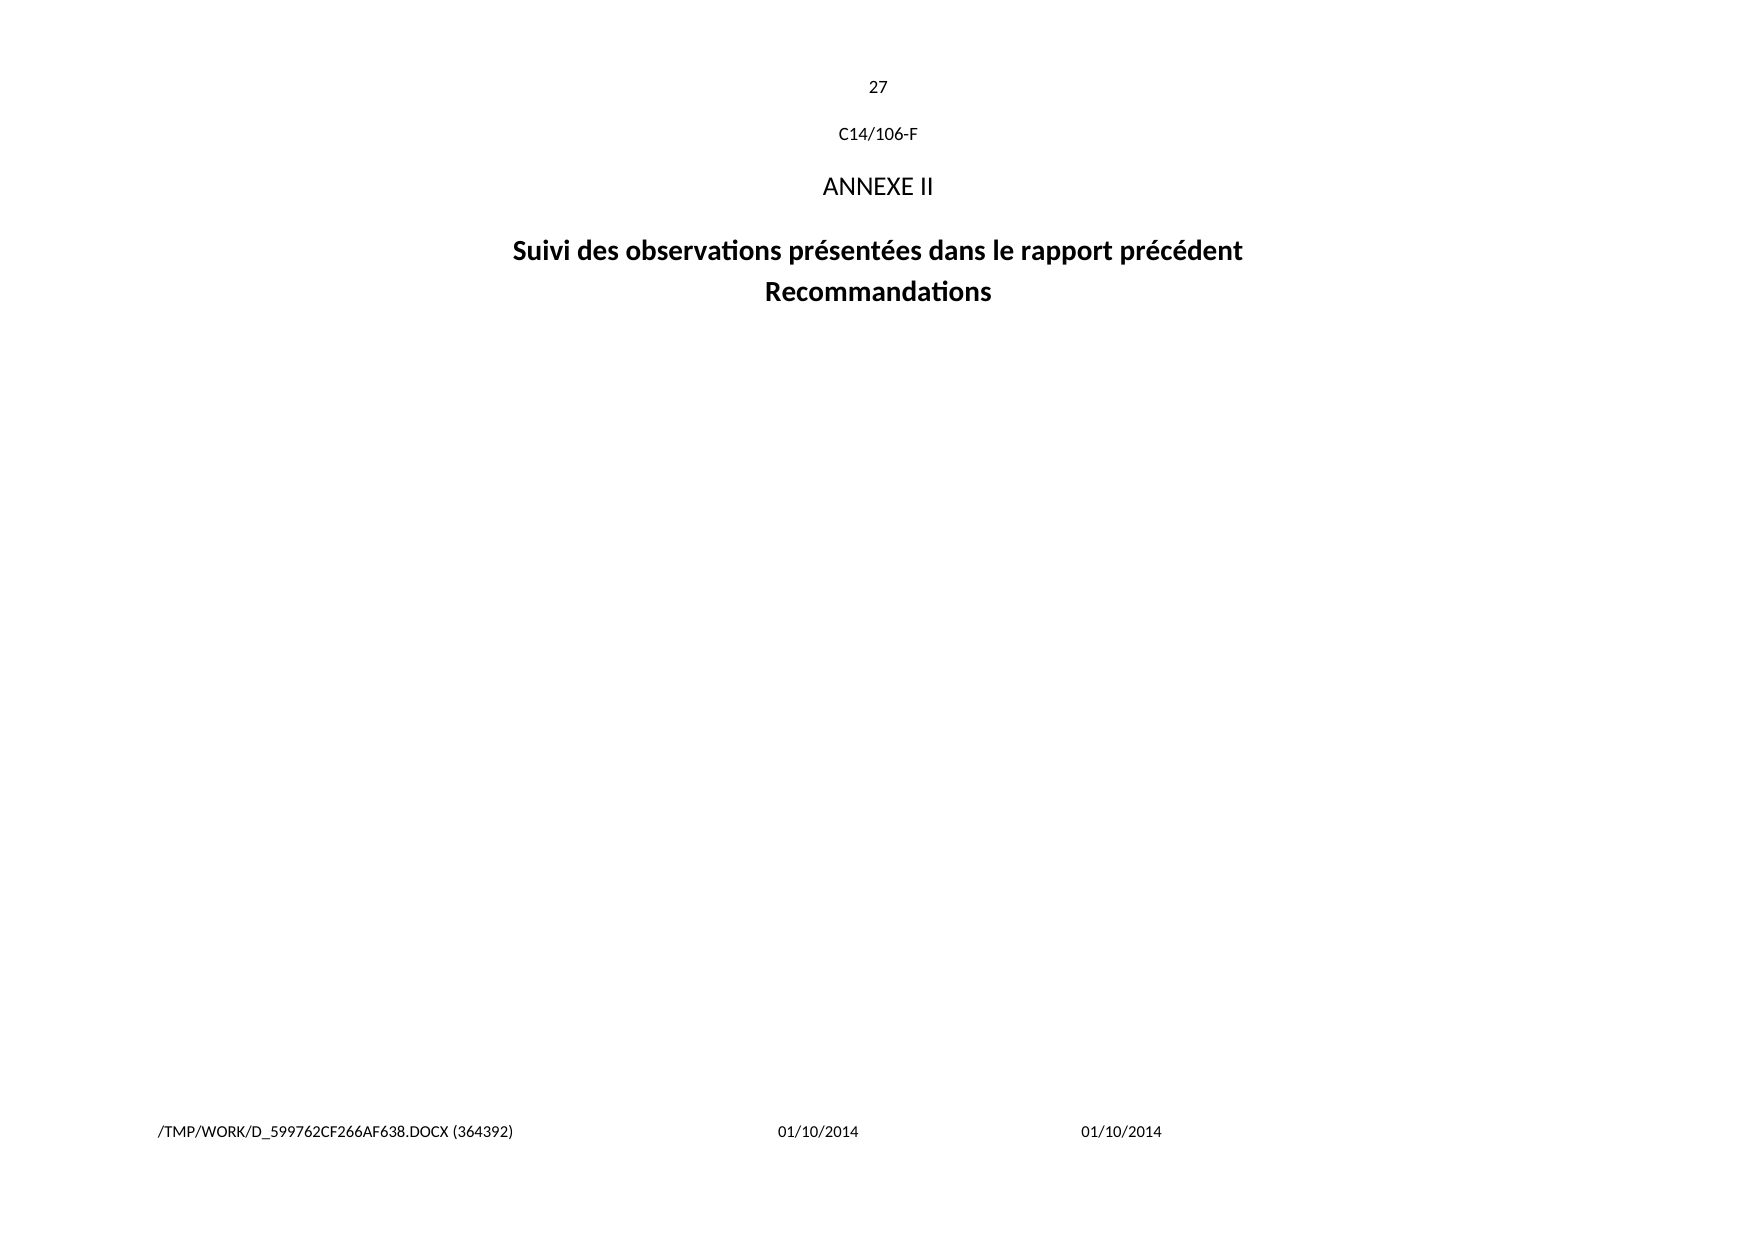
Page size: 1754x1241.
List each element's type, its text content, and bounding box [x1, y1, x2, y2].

title Suivi des observations présentées dans le rapport précédent Recommandations [158, 232, 1599, 309]
text ANNEXE II [158, 169, 1599, 202]
